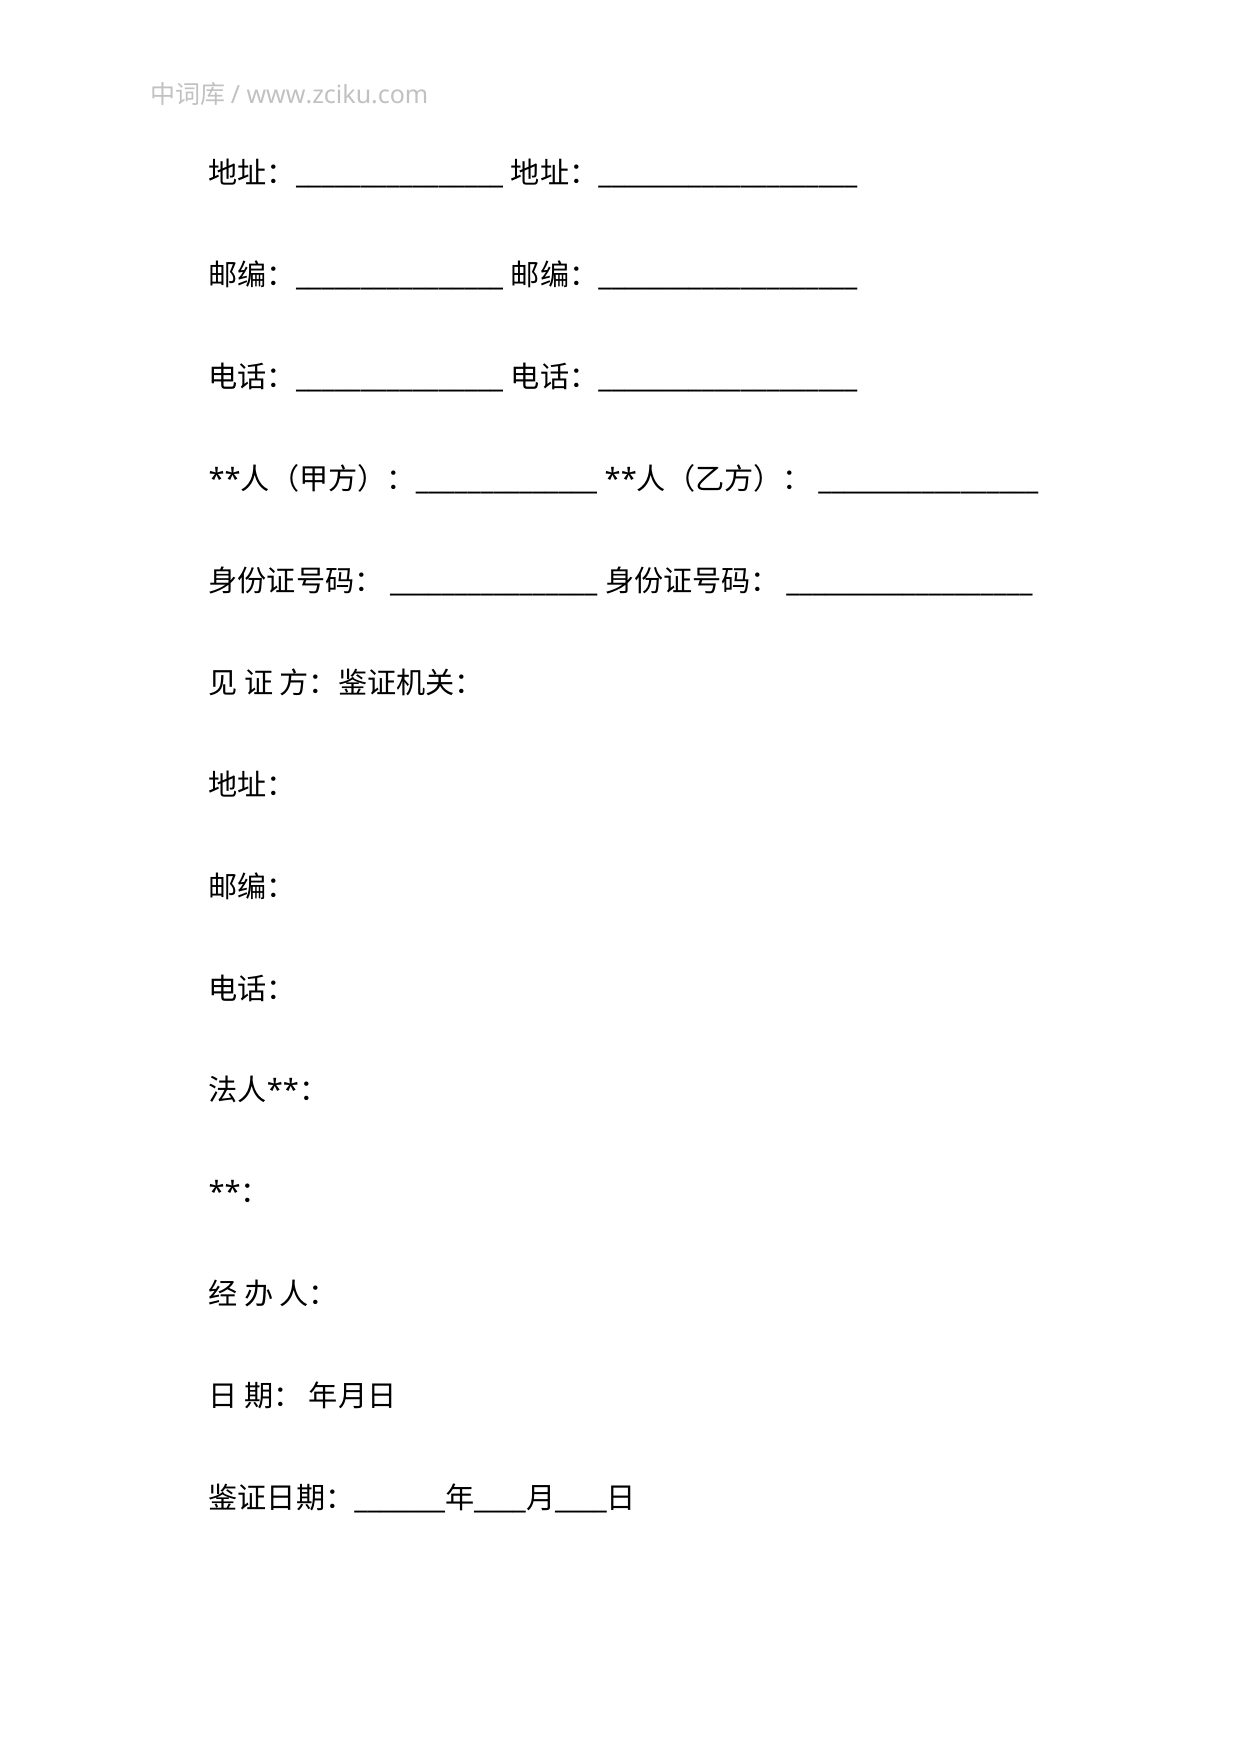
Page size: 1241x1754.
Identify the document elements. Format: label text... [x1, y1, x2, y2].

text **人（甲方）：______________ **人（乙方）： _________________ [150, 456, 1090, 498]
text 电话： [150, 965, 1090, 1007]
text 日 期： 年月日 [150, 1373, 1090, 1415]
text 经 办 人： [150, 1271, 1090, 1313]
text 地址：________________ 地址：____________________ [150, 150, 1090, 192]
text 鉴证日期：_______年____月____日 [150, 1474, 1090, 1517]
text 见 证 方：鉴证机关： [150, 660, 1090, 702]
text 身份证号码： ________________ 身份证号码： ___________________ [150, 558, 1090, 600]
text 电话：________________ 电话：____________________ [150, 354, 1090, 396]
text 法人**： [150, 1067, 1090, 1109]
text 邮编：________________ 邮编：____________________ [150, 252, 1090, 294]
text 地址： [150, 762, 1090, 804]
text **： [150, 1169, 1090, 1211]
text 邮编： [150, 863, 1090, 906]
